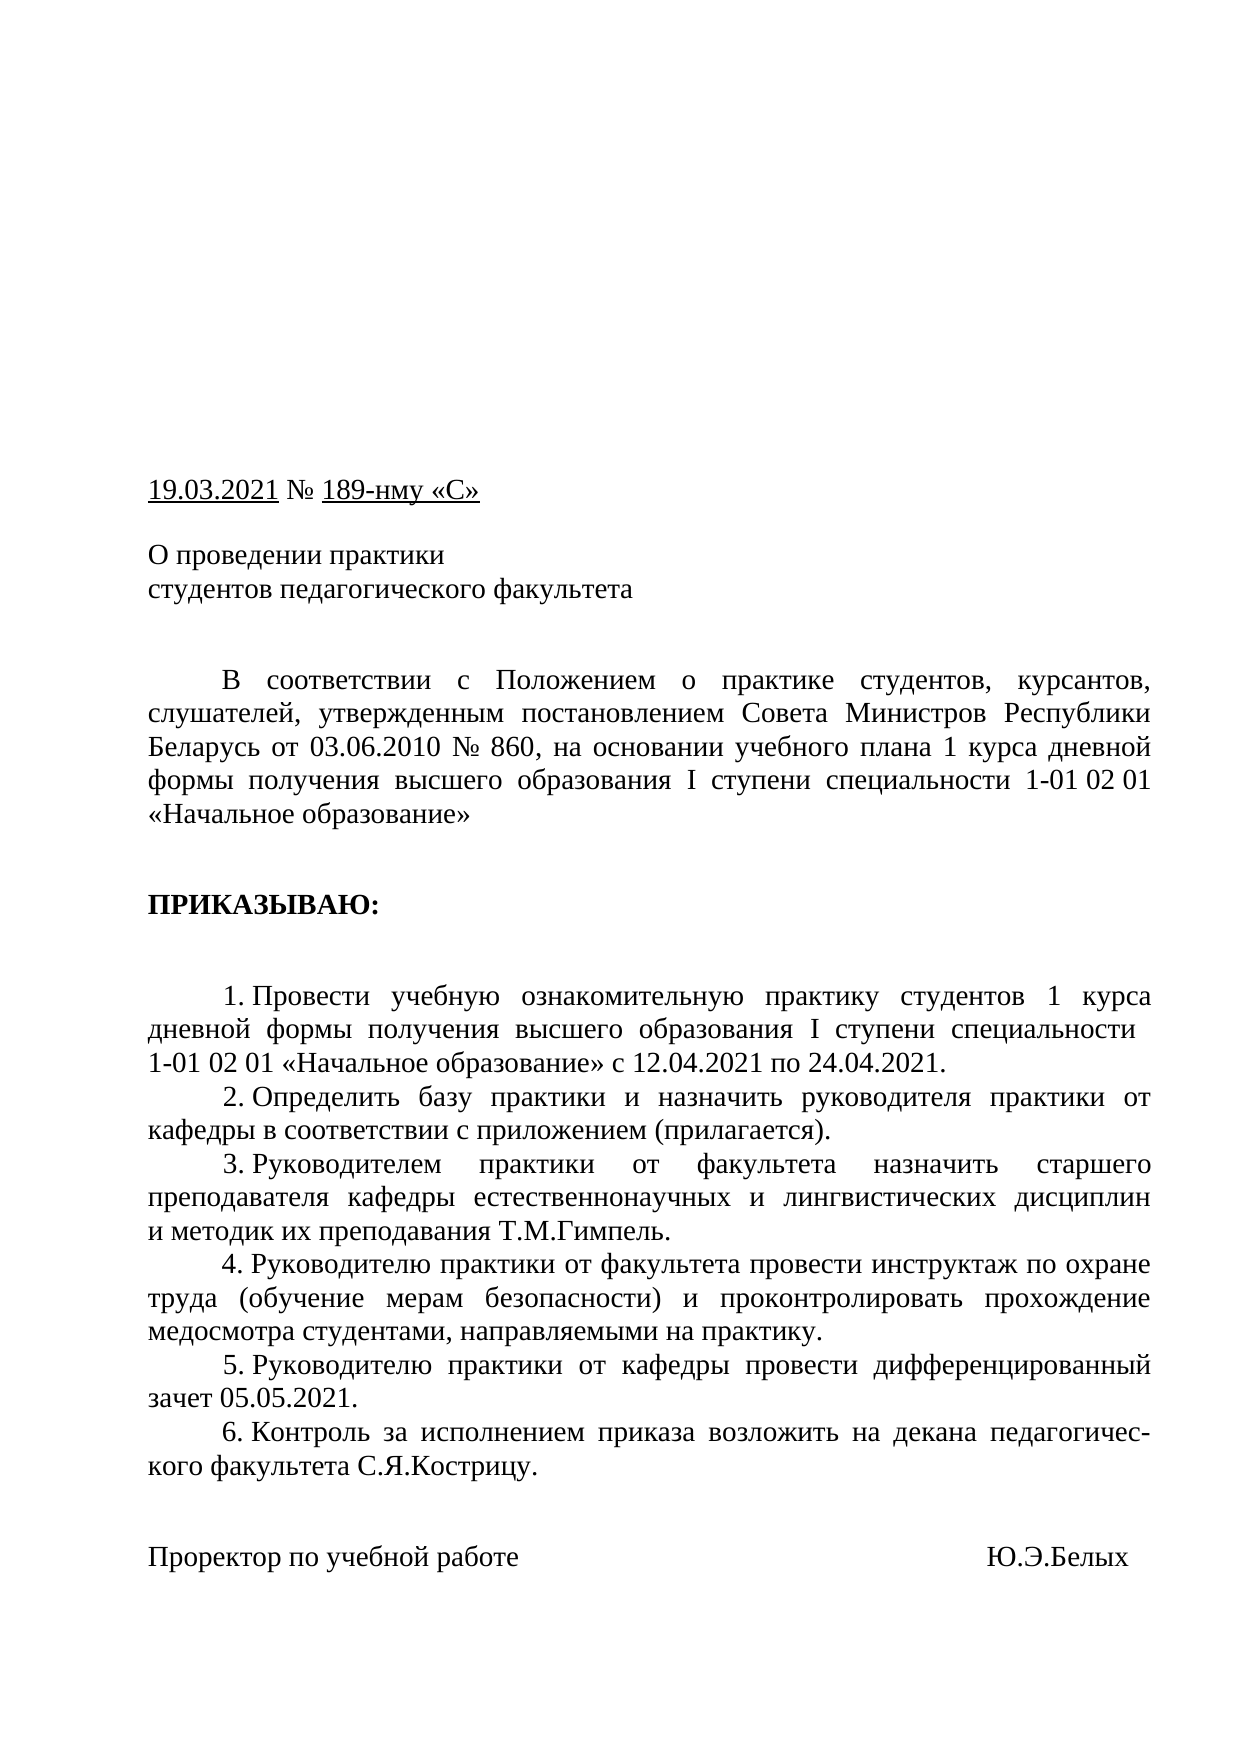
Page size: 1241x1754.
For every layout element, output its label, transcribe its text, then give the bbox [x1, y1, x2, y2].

text 5. Руководителю практики от кафедры провести дифференцированный зачет 05.05.2021. [148, 1347, 1152, 1414]
text ПРИКАЗЫВАЮ: [148, 887, 1152, 921]
text 4. Руководителю практики от факультета провести инструктаж по охране труда (обучение мерам безопасности) и проконтролировать прохождение медосмотра студентами, направляемыми на практику. [148, 1246, 1152, 1347]
subtitle 19.03.2021 № 189-нму «С» [148, 472, 1152, 506]
text 2. Определить базу практики и назначить руководителя практики от кафедры в соответствии с приложением (прилагается). [148, 1079, 1152, 1146]
text 1. Провести учебную ознакомительную практику студентов 1 курса дневной формы получения высшего образования I ступени специальности 1-01 02 01 «Начальное образование» с 12.04.2021 по 24.04.2021. [148, 978, 1152, 1079]
subtitle О проведении практики [148, 537, 1152, 571]
text В соответствии с Положением о практике студентов, курсантов, слушателей, утвержденным постановлением Совета Министров Республики Беларусь от 03.06.2010 № 860, на основании учебного плана 1 курса дневной формы получения высшего образования I ступени специальности 1-01 02 01 «Начальное образование» [148, 662, 1152, 829]
text 3. Руководителем практики от факультета назначить старшего преподавателя кафедры естественнонаучных и лингвистических дисциплин и методик их преподавания Т.М.Гимпель. [148, 1146, 1152, 1246]
subtitle студентов педагогического факультета [148, 571, 1152, 604]
subtitle Проректор по учебной работе Ю.Э.Белых [148, 1539, 1152, 1572]
text 6. Контроль за исполнением приказа возложить на декана педагогичес-кого факультета С.Я.Кострицу. [148, 1414, 1152, 1481]
